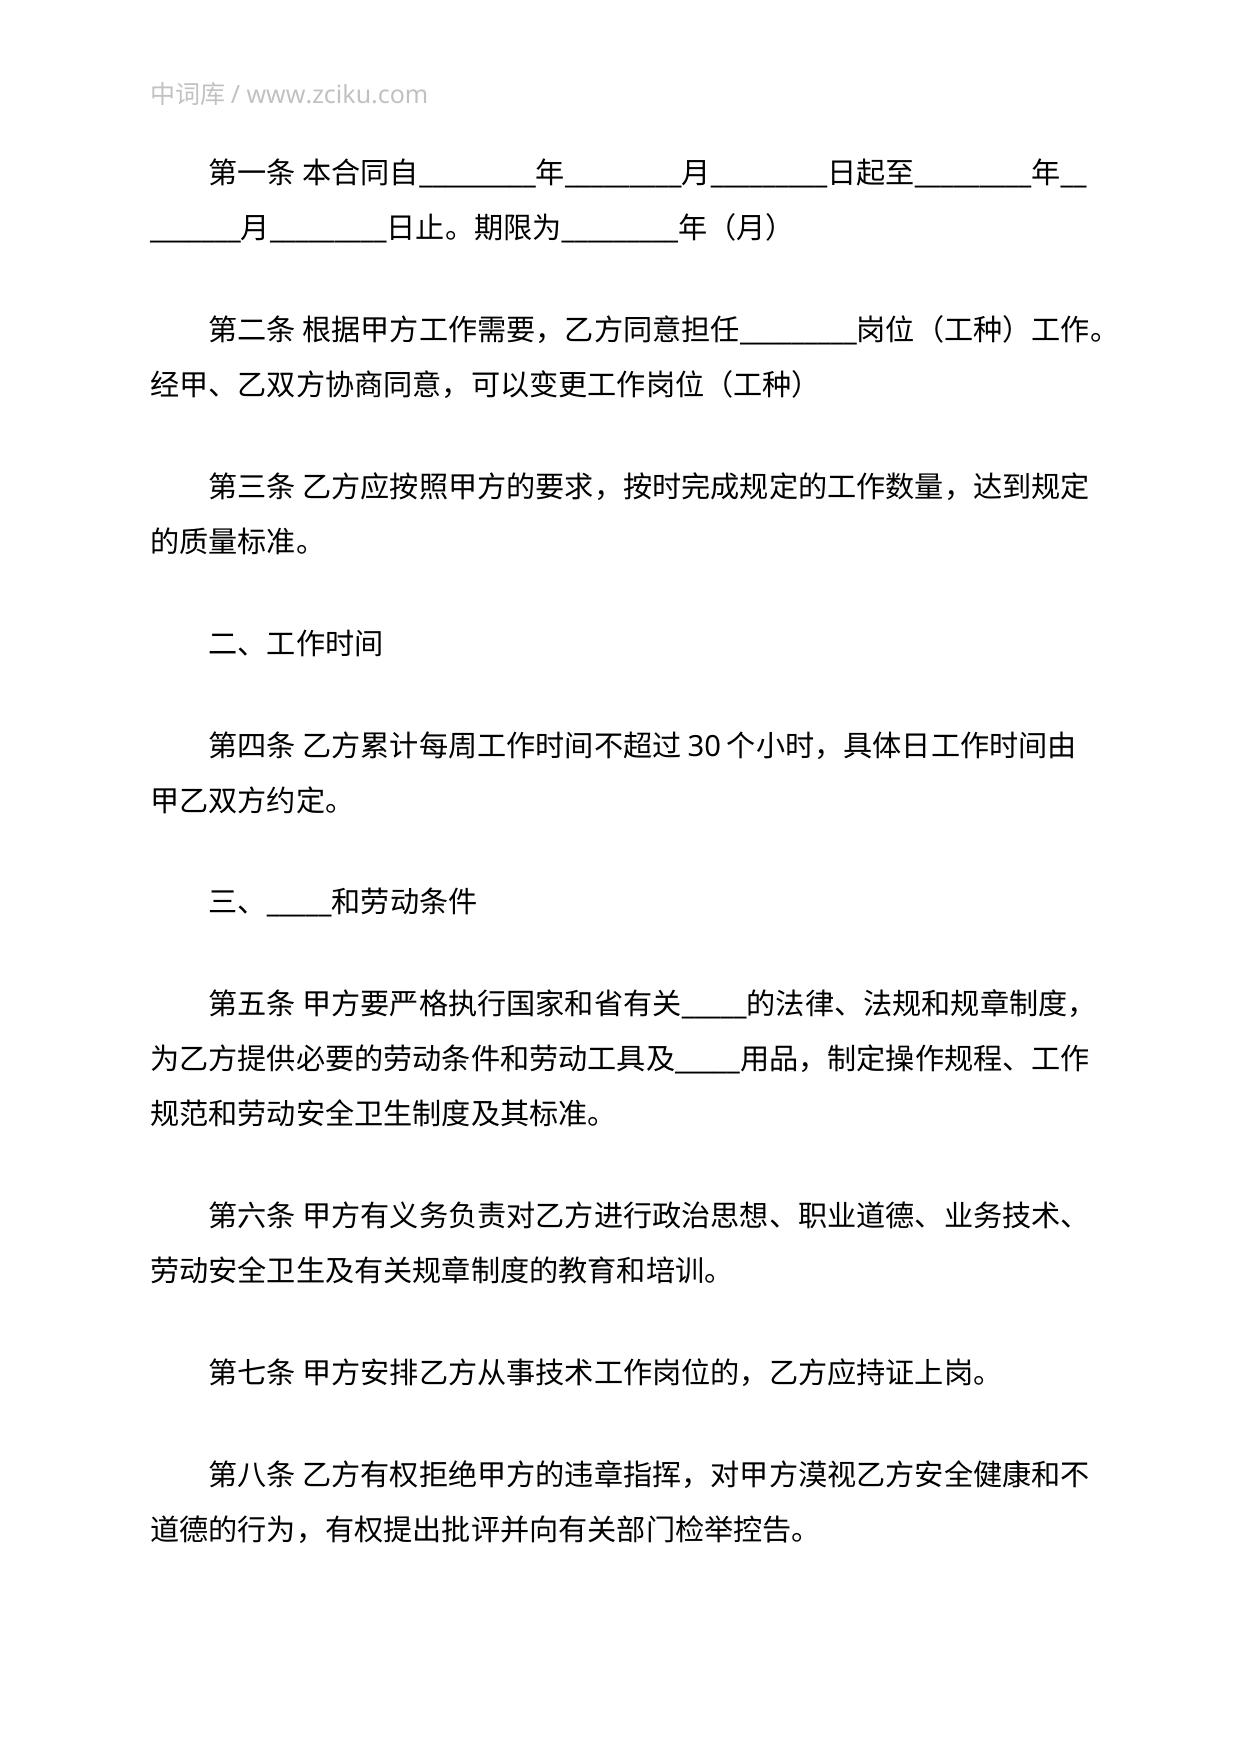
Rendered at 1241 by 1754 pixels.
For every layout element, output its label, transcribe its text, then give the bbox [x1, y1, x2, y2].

text 第八条 乙方有权拒绝甲方的违章指挥，对甲方漠视乙方安全健康和不道德的行为，有权提出批评并向有关部门检举控告。 [150, 1451, 1090, 1548]
text 三、_____和劳动条件 [150, 879, 1090, 921]
text 第四条 乙方累计每周工作时间不超过30个小时，具体日工作时间由甲乙双方约定。 [150, 722, 1090, 819]
text 第三条 乙方应按照甲方的要求，按时完成规定的工作数量，达到规定的质量标准。 [150, 464, 1090, 561]
text 第二条 根据甲方工作需要，乙方同意担任_________岗位（工种）工作。经甲、乙双方协商同意，可以变更工作岗位（工种） [150, 307, 1090, 404]
text 第一条 本合同自_________年_________月_________日起至_________年_________月_________日止。期限为_________年（月） [150, 150, 1090, 247]
text 第七条 甲方安排乙方从事技术工作岗位的，乙方应持证上岗。 [150, 1349, 1090, 1392]
text 第五条 甲方要严格执行国家和省有关_____的法律、法规和规章制度，为乙方提供必要的劳动条件和劳动工具及_____用品，制定操作规程、工作规范和劳动安全卫生制度及其标准。 [150, 981, 1090, 1133]
text 第六条 甲方有义务负责对乙方进行政治思想、职业道德、业务技术、劳动安全卫生及有关规章制度的教育和培训。 [150, 1193, 1090, 1290]
text 二、工作时间 [150, 620, 1090, 663]
